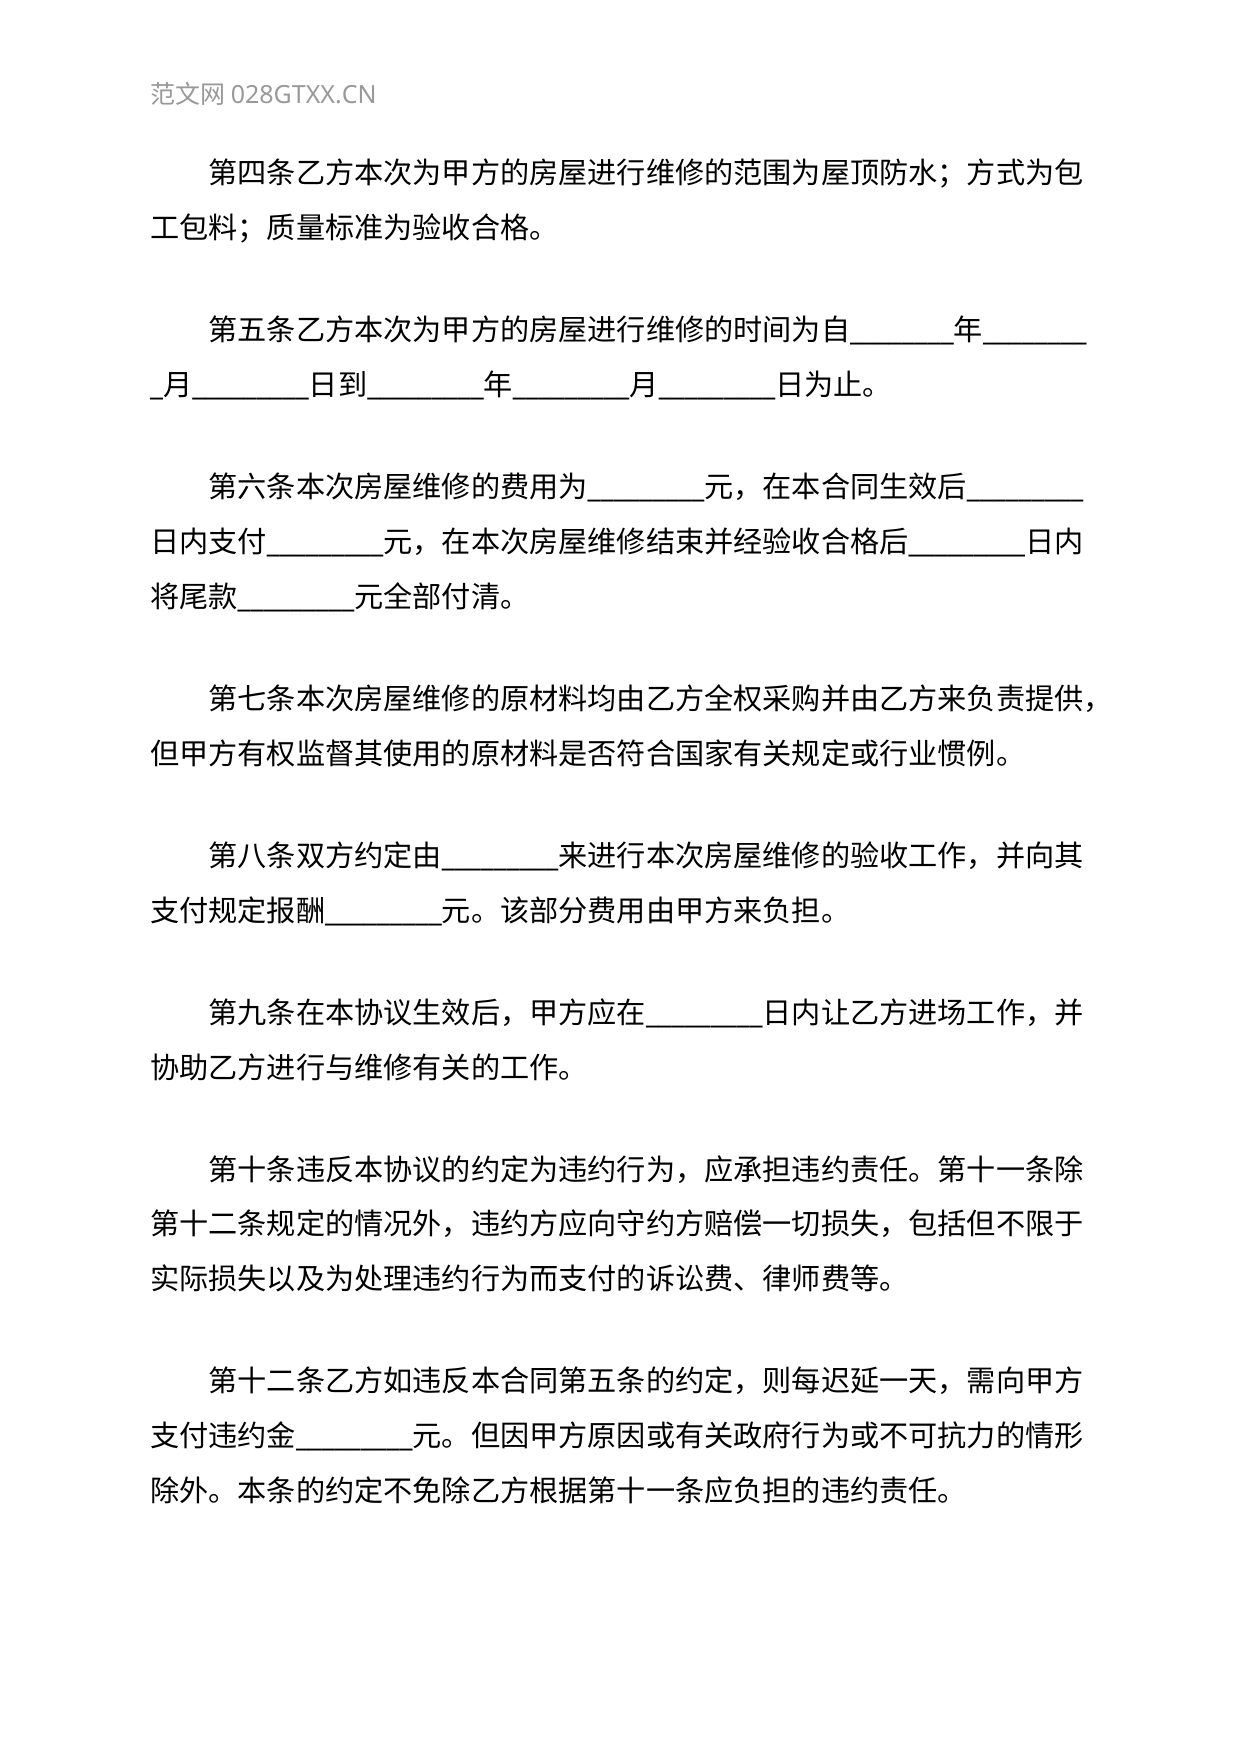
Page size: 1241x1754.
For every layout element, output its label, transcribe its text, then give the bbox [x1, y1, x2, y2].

text 第七条本次房屋维修的原材料均由乙方全权采购并由乙方来负责提供，但甲方有权监督其使用的原材料是否符合国家有关规定或行业惯例。 [150, 676, 1090, 773]
text 第四条乙方本次为甲方的房屋进行维修的范围为屋顶防水；方式为包工包料；质量标准为验收合格。 [150, 150, 1090, 247]
text 第十条违反本协议的约定为违约行为，应承担违约责任。第十一条除第十二条规定的情况外，违约方应向守约方赔偿一切损失，包括但不限于实际损失以及为处理违约行为而支付的诉讼费、律师费等。 [150, 1146, 1090, 1298]
text 第九条在本协议生效后，甲方应在_________日内让乙方进场工作，并协助乙方进行与维修有关的工作。 [150, 989, 1090, 1087]
text 第五条乙方本次为甲方的房屋进行维修的时间为自________年_________月_________日到_________年_________月_________日为止。 [150, 307, 1090, 404]
text 第六条本次房屋维修的费用为_________元，在本合同生效后_________日内支付_________元，在本次房屋维修结束并经验收合格后_________日内将尾款_________元全部付清。 [150, 464, 1090, 616]
text 第十二条乙方如违反本合同第五条的约定，则每迟延一天，需向甲方支付违约金_________元。但因甲方原因或有关政府行为或不可抗力的情形除外。本条的约定不免除乙方根据第十一条应负担的违约责任。 [150, 1358, 1090, 1510]
text 第八条双方约定由_________来进行本次房屋维修的验收工作，并向其支付规定报酬_________元。该部分费用由甲方来负担。 [150, 832, 1090, 930]
